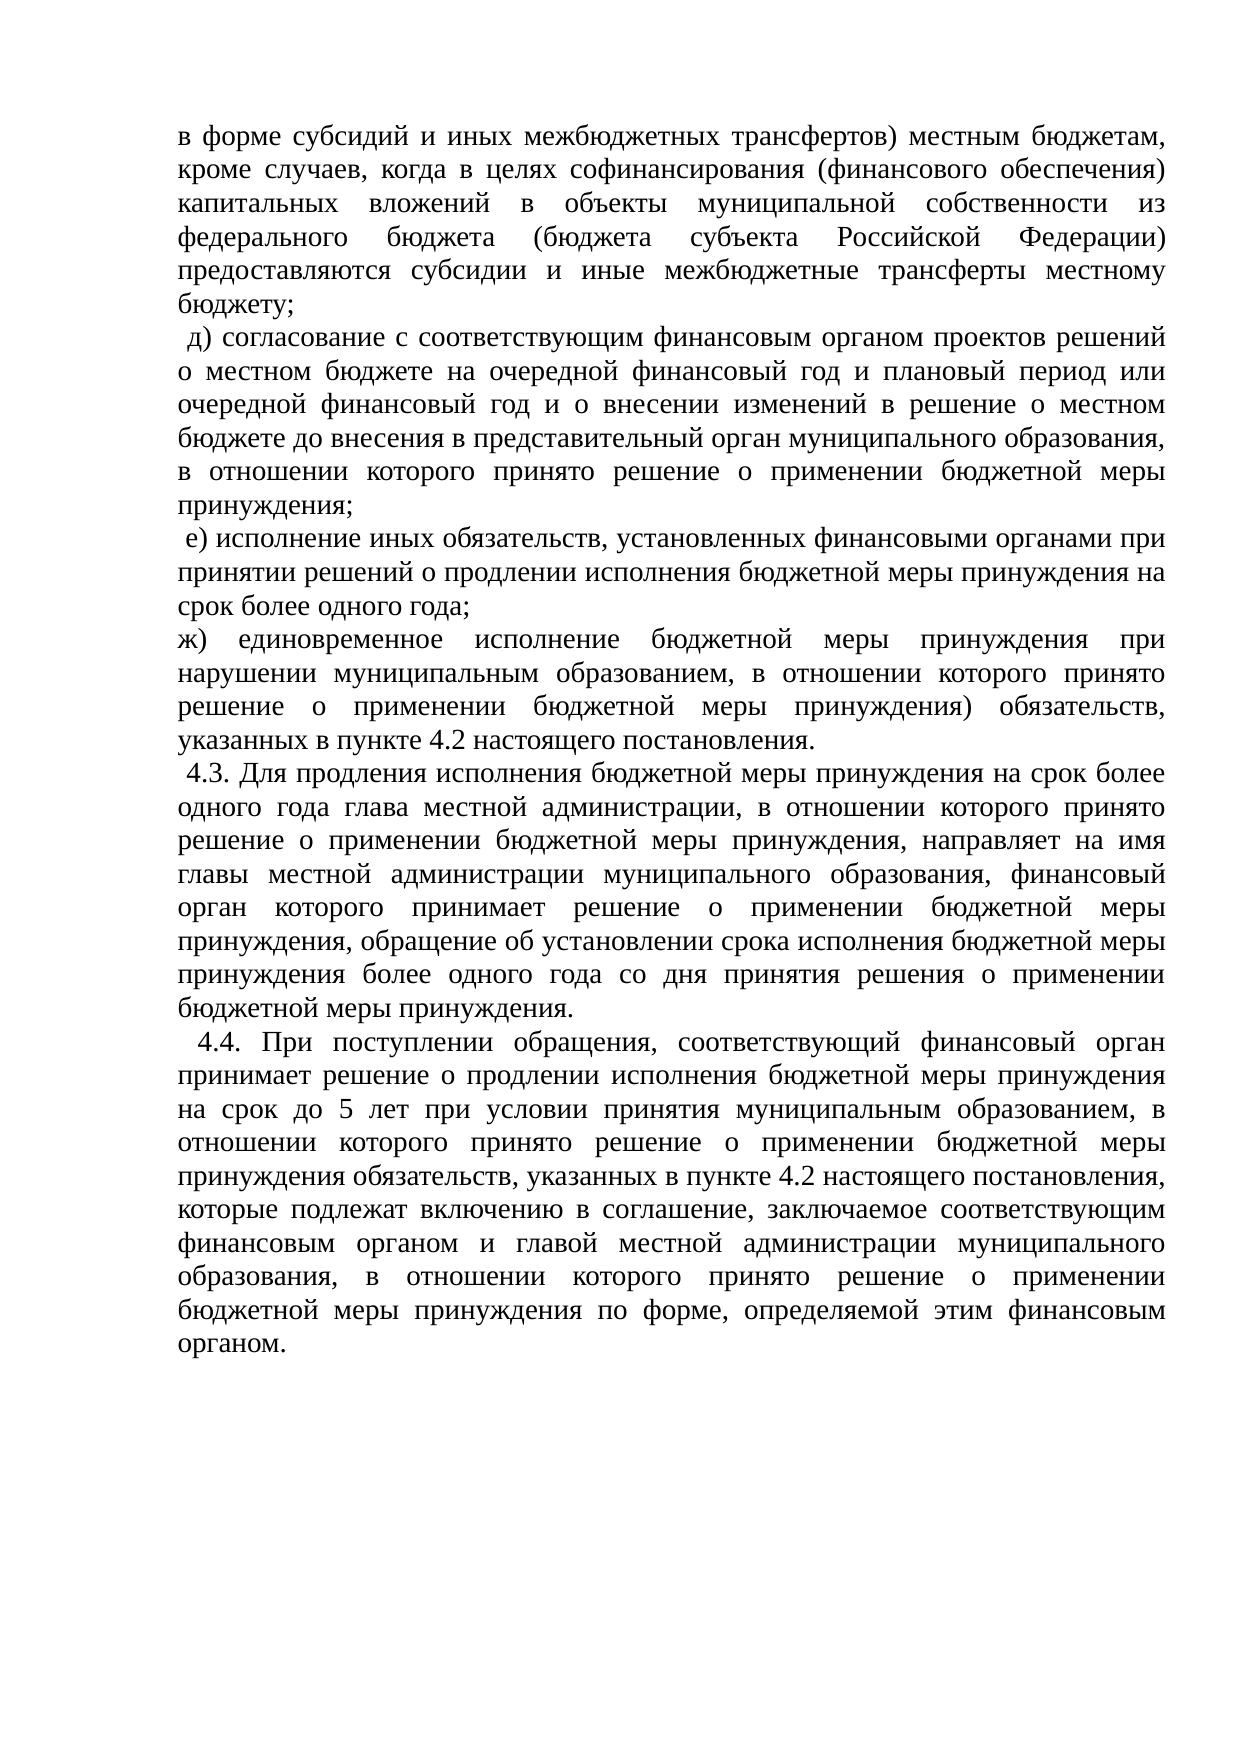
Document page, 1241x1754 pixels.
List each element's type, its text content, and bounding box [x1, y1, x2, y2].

text 4.4. При поступлении обращения, соответствующий финансовый орган принимает решение о продлении исполнения бюджетной меры принуждения на срок до 5 лет при условии принятия муниципальным образованием, в отношении которого принято решение о применении бюджетной меры принуждения обязательств, указанных в пункте 4.2 настоящего постановления, которые подлежат включению в соглашение, заключаемое соответствующим финансовым органом и главой местной администрации муниципального образования, в отношении которого принято решение о применении бюджетной меры принуждения по форме, определяемой этим финансовым органом. [177, 1024, 1166, 1359]
text е) исполнение иных обязательств, установленных финансовыми органами при принятии решений о продлении исполнения бюджетной меры принуждения на срок более одного года; [177, 521, 1166, 621]
text д) согласование с соответствующим финансовым органом проектов решений о местном бюджете на очередной финансовый год и плановый период или очередной финансовый год и о внесении изменений в решение о местном бюджете до внесения в представительный орган муниципального образования, в отношении которого принято решение о применении бюджетной меры принуждения; [177, 319, 1166, 521]
text ж) единовременное исполнение бюджетной меры принуждения при нарушении муниципальным образованием, в отношении которого принято решение о применении бюджетной меры принуждения) обязательств, указанных в пункте 4.2 настоящего постановления. [177, 621, 1166, 755]
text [177, 118, 1166, 319]
text 4.3. Для продления исполнения бюджетной меры принуждения на срок более одного года глава местной администрации, в отношении которого принято решение о применении бюджетной меры принуждения, направляет на имя главы местной администрации муниципального образования, финансовый орган которого принимает решение о применении бюджетной меры принуждения, обращение об установлении срока исполнения бюджетной меры принуждения более одного года со дня принятия решения о применении бюджетной меры принуждения. [177, 755, 1166, 1024]
